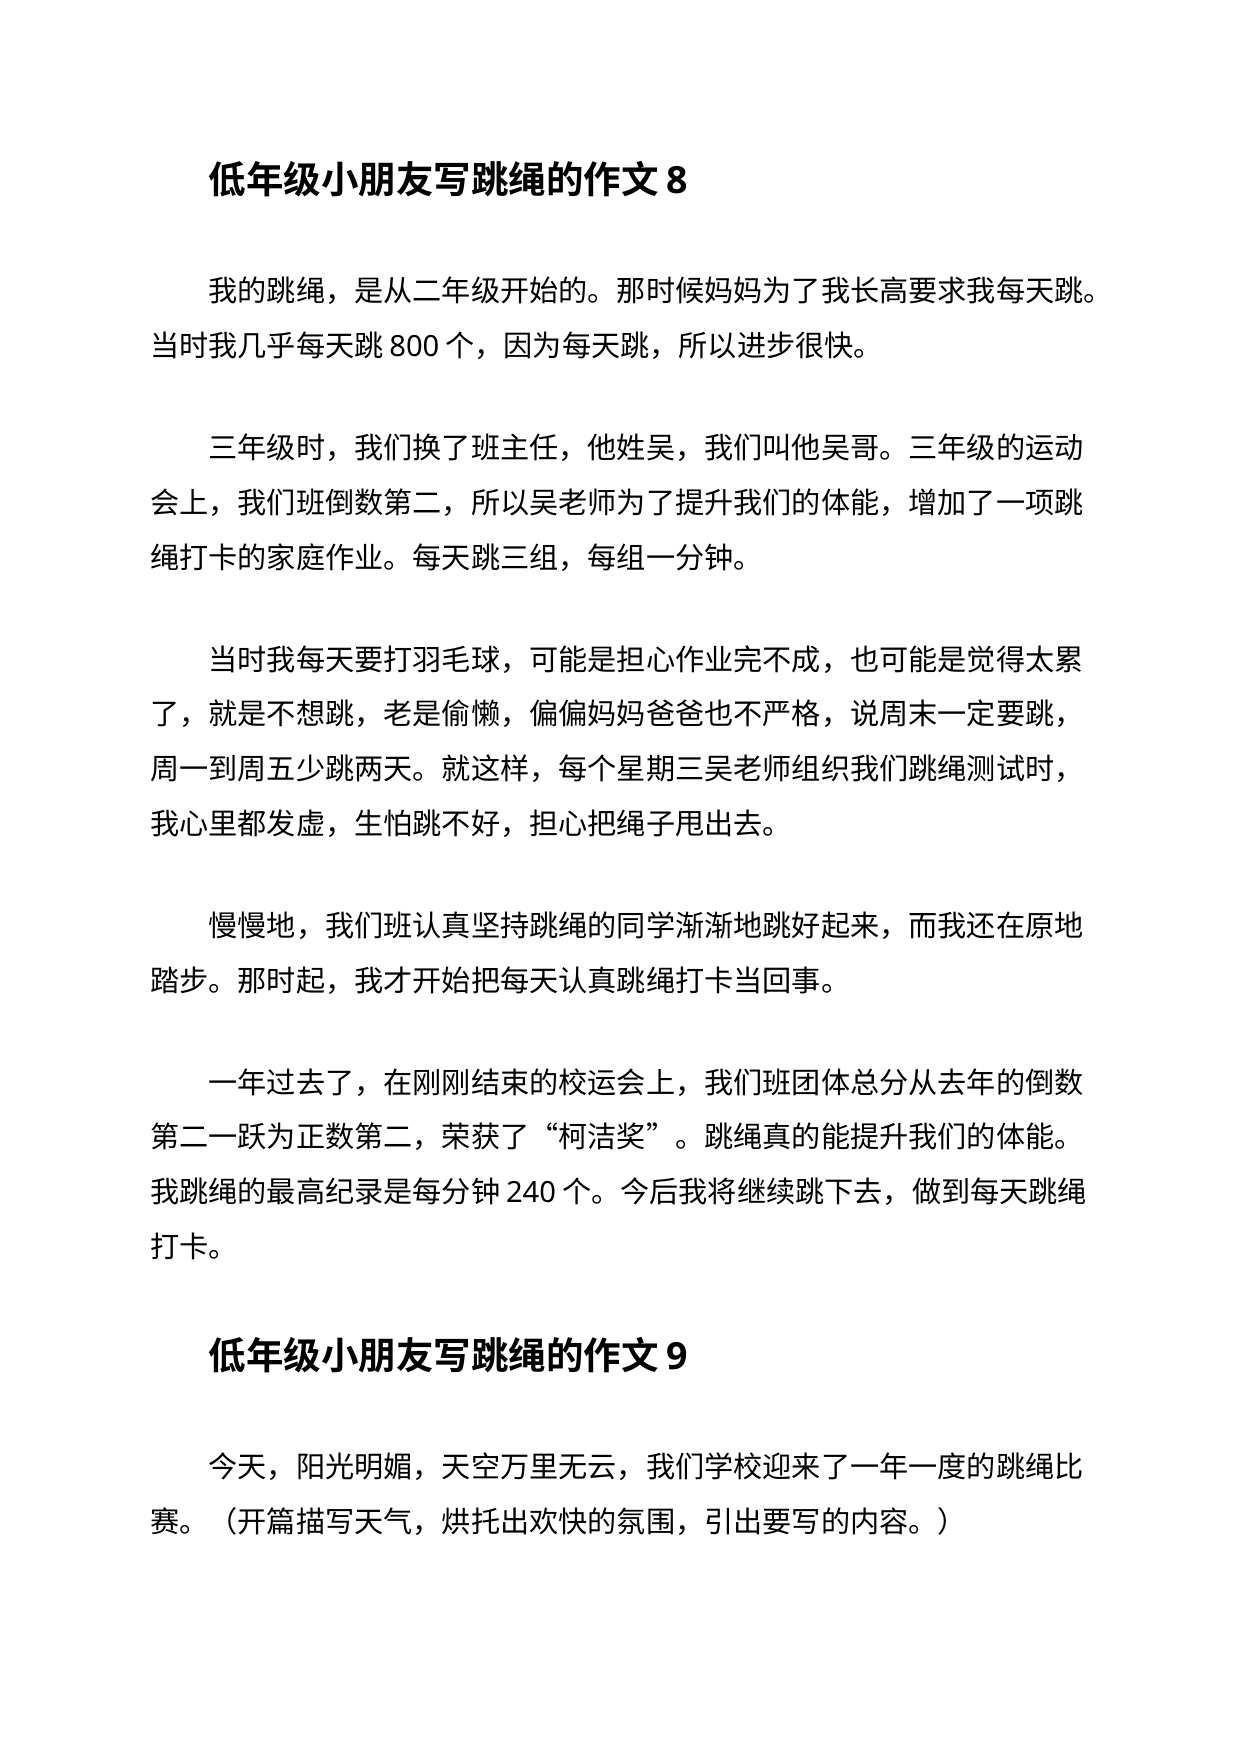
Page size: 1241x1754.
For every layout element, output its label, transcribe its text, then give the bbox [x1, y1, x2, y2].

text 慢慢地，我们班认真坚持跳绳的同学渐渐地跳好起来，而我还在原地踏步。那时起，我才开始把每天认真跳绳打卡当回事。 [150, 902, 1090, 1000]
text 一年过去了，在刚刚结束的校运会上，我们班团体总分从去年的倒数第二一跃为正数第二，荣获了“柯洁奖”。跳绳真的能提升我们的体能。我跳绳的最高纪录是每分钟240个。今后我将继续跳下去，做到每天跳绳打卡。 [150, 1059, 1090, 1266]
text 我的跳绳，是从二年级开始的。那时候妈妈为了我长高要求我每天跳。当时我几乎每天跳800个，因为每天跳，所以进步很快。 [150, 268, 1090, 365]
text 当时我每天要打羽毛球，可能是担心作业完不成，也可能是觉得太累了，就是不想跳，老是偷懒，偏偏妈妈爸爸也不严格，说周末一定要跳，周一到周五少跳两天。就这样，每个星期三吴老师组织我们跳绳测试时，我心里都发虚，生怕跳不好，担心把绳子甩出去。 [150, 636, 1090, 843]
text 今天，阳光明媚，天空万里无云，我们学校迎来了一年一度的跳绳比赛。（开篇描写天气，烘托出欢快的氛围，引出要写的内容。） [150, 1443, 1090, 1541]
text 低年级小朋友写跳绳的作文8 [150, 150, 1090, 204]
text 低年级小朋友写跳绳的作文9 [150, 1326, 1090, 1380]
text 三年级时，我们换了班主任，他姓吴，我们叫他吴哥。三年级的运动会上，我们班倒数第二，所以吴老师为了提升我们的体能，增加了一项跳绳打卡的家庭作业。每天跳三组，每组一分钟。 [150, 424, 1090, 577]
